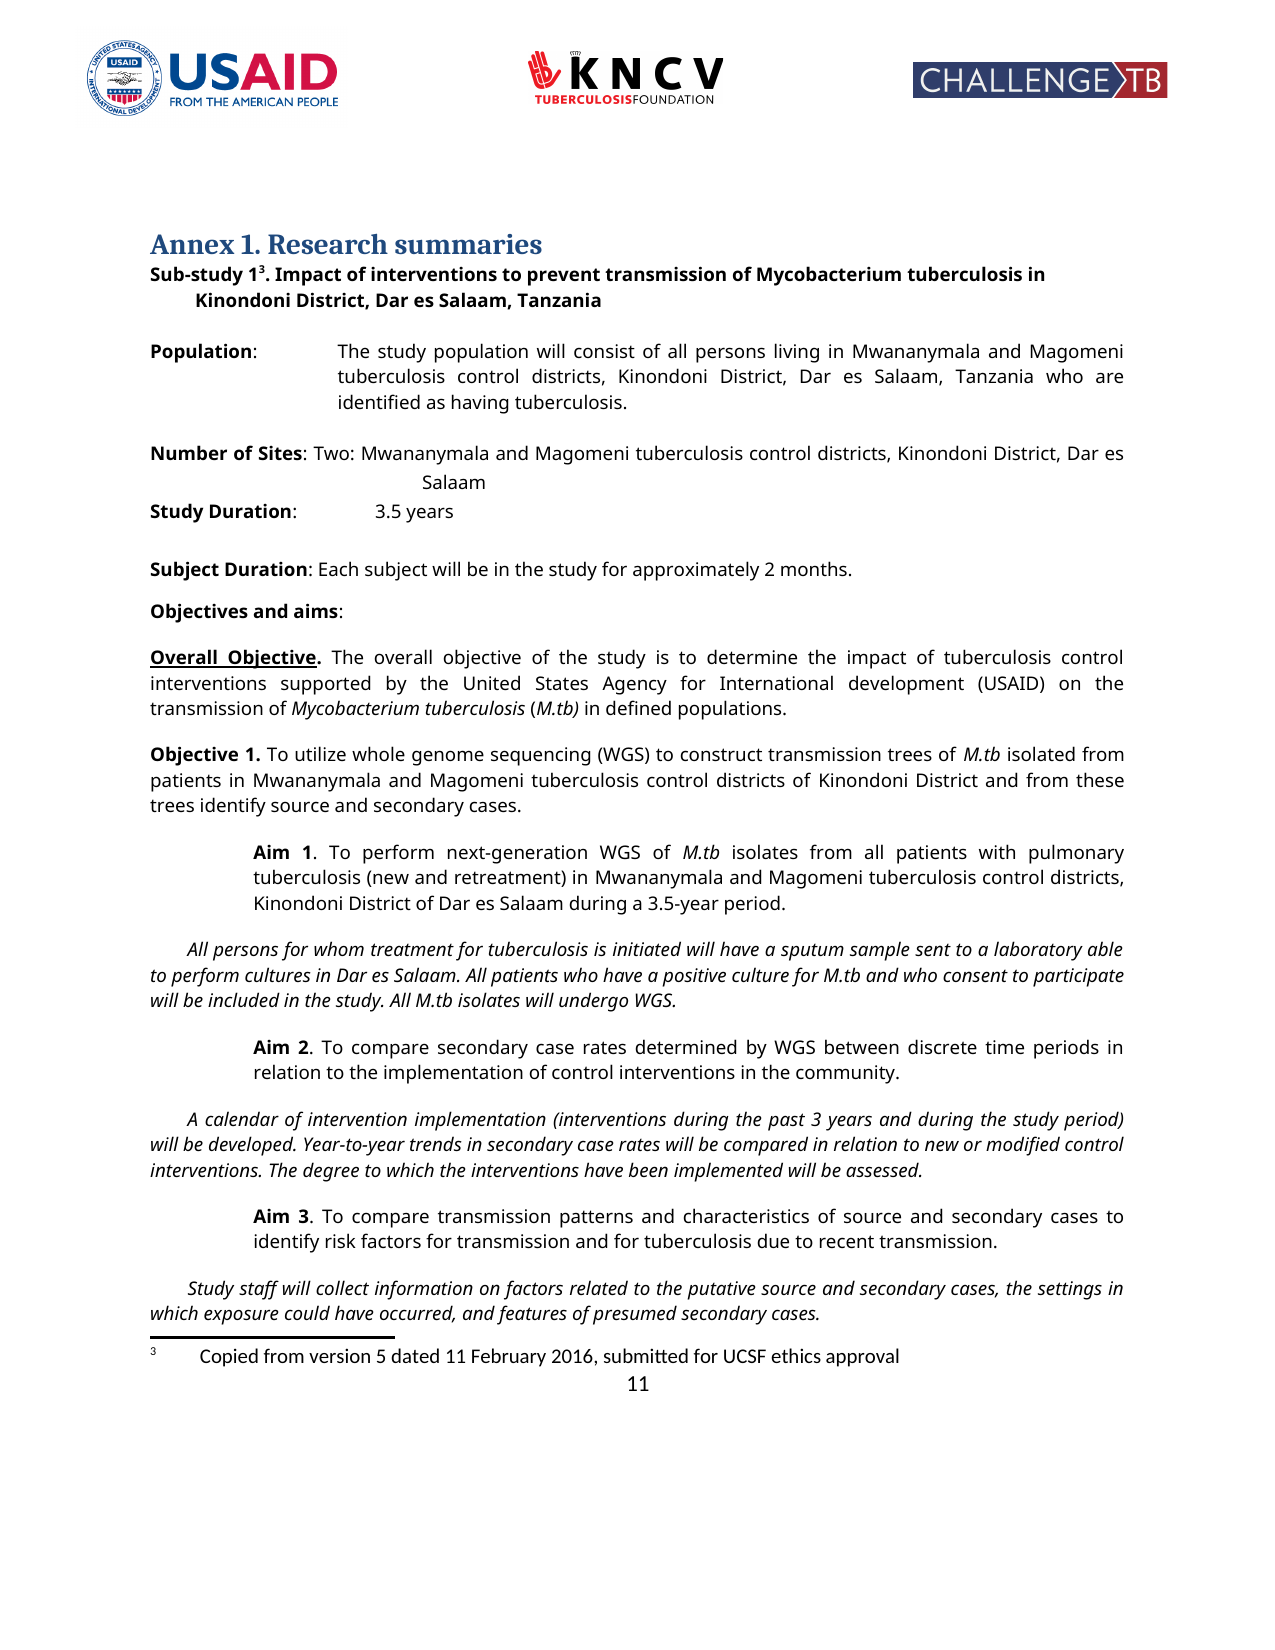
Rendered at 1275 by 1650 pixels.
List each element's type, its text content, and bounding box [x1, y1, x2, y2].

picture [528, 51, 724, 104]
text Aim 2. To compare secondary case rates determined by WGS between discrete time periods in relation to the implementation of control interventions in the community. [253, 1034, 1125, 1085]
text Study staff will collect information on factors related to the putative source and secondary cases, the settings in which exposure could have occurred, and features of presumed secondary cases. [150, 1275, 1125, 1326]
picture [913, 62, 1168, 98]
text Objective 1. To utilize whole genome sequencing (WGS) to construct transmission trees of M.tb isolated from patients in Mwananymala and Magomeni tuberculosis control districts of Kinondoni District and from these trees identify source and secondary cases. [150, 742, 1125, 818]
text Overall Objective. The overall objective of the study is to determine the impact of tuberculosis control interventions supported by the United States Agency for International development (USAID) on the transmission of Mycobacterium tuberculosis (M.tb) in defined populations. [150, 644, 1125, 721]
text A calendar of intervention implementation (interventions during the past 3 years and during the study period) will be developed. Year-to-year trends in secondary case rates will be compared in relation to new or modified control interventions. The degree to which the interventions have been implemented will be assessed. [150, 1106, 1125, 1182]
text Objectives and aims: [150, 598, 1125, 623]
picture [75, 26, 349, 128]
text Population: The study population will consist of all persons living in Mwananymala and Magomeni tuberculosis control districts, Kinondoni District, Dar es Salaam, Tanzania who are identified as having tuberculosis. [150, 338, 1125, 415]
text Study Duration: 3.5 years [150, 498, 1125, 524]
text Aim 1. To perform next-generation WGS of M.tb isolates from all patients with pulmonary tuberculosis (new and retreatment) in Mwananymala and Magomeni tuberculosis control districts, Kinondoni District of Dar es Salaam during a 3.5-year period. [253, 839, 1125, 916]
text Subject Duration: Each subject will be in the study for approximately 2 months. [150, 556, 1125, 582]
text Number of Sites: Two: Mwananymala and Magomeni tuberculosis control districts, Kinondoni District, Dar es Salaam [150, 440, 1125, 495]
text All persons for whom treatment for tuberculosis is initiated will have a sputum sample sent to a laboratory able to perform cultures in Dar es Salaam. All patients who have a positive culture for M.tb and who consent to participate will be included in the study. All M.tb isolates will undergo WGS. [150, 937, 1125, 1013]
text Sub-study 1. Impact of interventions to prevent transmission of Mycobacterium tuberculosis in Kinondoni District, Dar es Salaam, Tanzania [150, 262, 1125, 313]
text Aim 3. To compare transmission patterns and characteristics of source and secondary cases to identify risk factors for transmission and for tuberculosis due to recent transmission. [253, 1203, 1125, 1254]
subtitle Annex 1. Research summaries [150, 228, 1125, 262]
